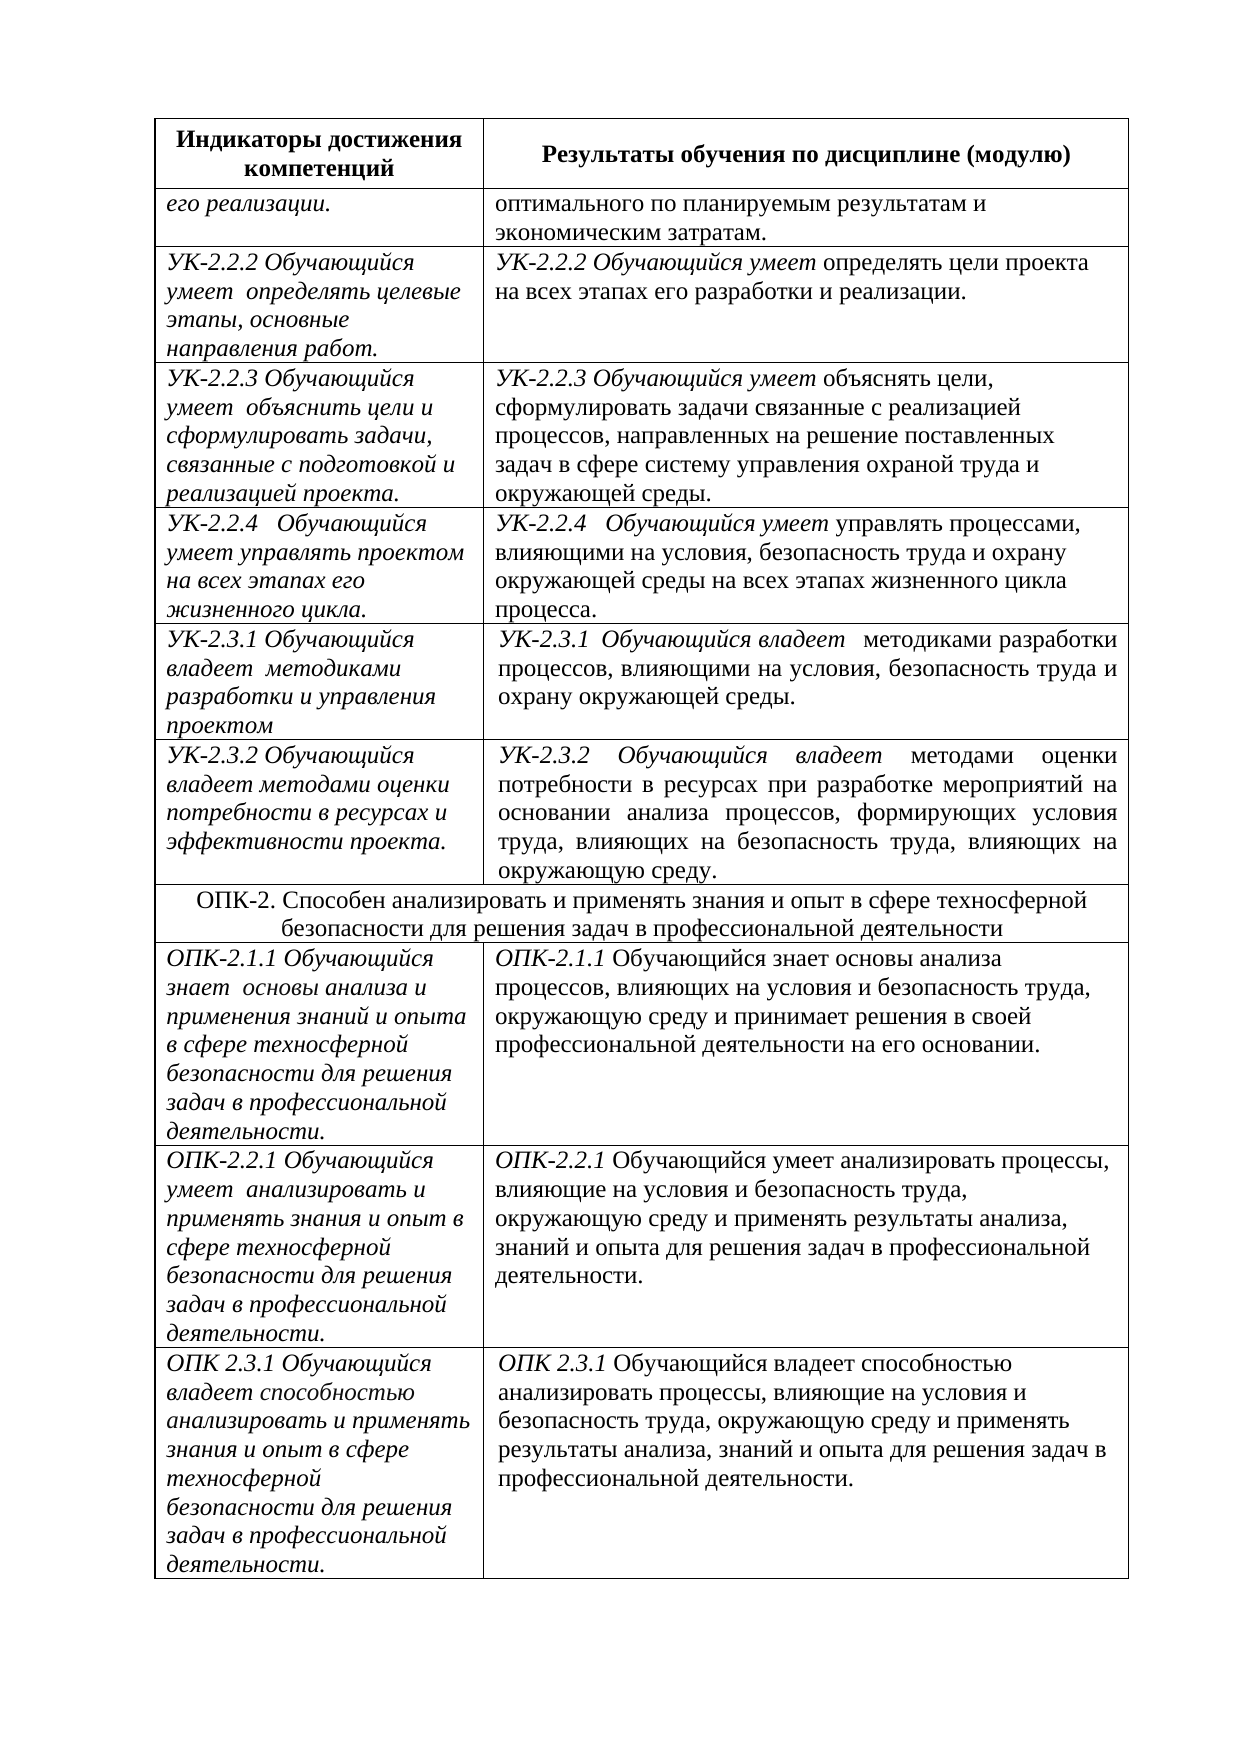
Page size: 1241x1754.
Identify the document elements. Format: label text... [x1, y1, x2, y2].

table_cell УК-2.3.2 Обучающийся владеет методами оценки потребности в ресурсах и эффективности проекта. [156, 740, 483, 884]
table_cell ОПК-2.2.1 Обучающийся умеет анализировать процессы, влияющие на условия и безопасность труда, окружающую среду и применять результаты анализа, знаний и опыта для решения задач в профессиональной деятельности. [484, 1146, 1128, 1347]
table_header Результаты обучения по дисциплине (модулю) [484, 119, 1128, 187]
table_cell ОПК-2.2.1 Обучающийся умеет анализировать и применять знания и опыт в сфере техносферной безопасности для решения задач в профессиональной деятельности. [156, 1146, 483, 1347]
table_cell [156, 189, 483, 246]
table_cell УК-2.2.4 Обучающийся умеет управлять проектом на всех этапах его жизненного цикла. [156, 508, 483, 623]
table_cell УК-2.3.1 Обучающийся владеет методиками разработки процессов, влияющими на условия, безопасность труда и охрану окружающей среды. [484, 624, 1128, 739]
table_header Индикаторы достижения компетенций [156, 119, 483, 187]
table_cell ОПК-2.1.1 Обучающийся знает основы анализа и применения знаний и опыта в сфере техносферной безопасности для решения задач в профессиональной деятельности. [156, 943, 483, 1144]
table_cell УК-2.3.1 Обучающийся владеет методиками разработки и управления проектом [156, 624, 483, 739]
table_cell УК-2.2.2 Обучающийся умеет определять цели проекта на всех этапах его разработки и реализации. [484, 247, 1128, 362]
table_cell ОПК-2. Способен анализировать и применять знания и опыт в сфере техносферной безопасности для решения задач в профессиональной деятельности [156, 885, 1128, 942]
table_cell ОПК 2.3.1 Обучающийся владеет способностью анализировать процессы, влияющие на условия и безопасность труда, окружающую среду и применять результаты анализа, знаний и опыта для решения задач в профессиональной деятельности. [484, 1348, 1128, 1578]
table_cell УК-2.2.2 Обучающийся умеет определять целевые этапы, основные направления работ. [156, 247, 483, 362]
table_cell ОПК 2.3.1 Обучающийся владеет способностью анализировать и применять знания и опыт в сфере техносферной безопасности для решения задач в профессиональной деятельности. [156, 1348, 483, 1578]
table_cell УК-2.2.4 Обучающийся умеет управлять процессами, влияющими на условия, безопасность труда и охрану окружающей среды на всех этапах жизненного цикла процесса. [484, 508, 1128, 623]
table_cell УК-2.2.3 Обучающийся умеет объяснить цели и сформулировать задачи, связанные с подготовкой и реализацией проекта. [156, 363, 483, 507]
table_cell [484, 189, 1128, 246]
table_cell УК-2.3.2 Обучающийся владеет методами оценки потребности в ресурсах при разработке мероприятий на основании анализа процессов, формирующих условия труда, влияющих на безопасность труда, влияющих на окружающую среду. [484, 740, 1128, 884]
table_cell УК-2.2.3 Обучающийся умеет объяснять цели, сформулировать задачи связанные с реализацией процессов, направленных на решение поставленных задач в сфере систему управления охраной труда и окружающей среды. [484, 363, 1128, 507]
table_cell ОПК-2.1.1 Обучающийся знает основы анализа процессов, влияющих на условия и безопасность труда, окружающую среду и принимает решения в своей профессиональной деятельности на его основании. [484, 943, 1128, 1144]
